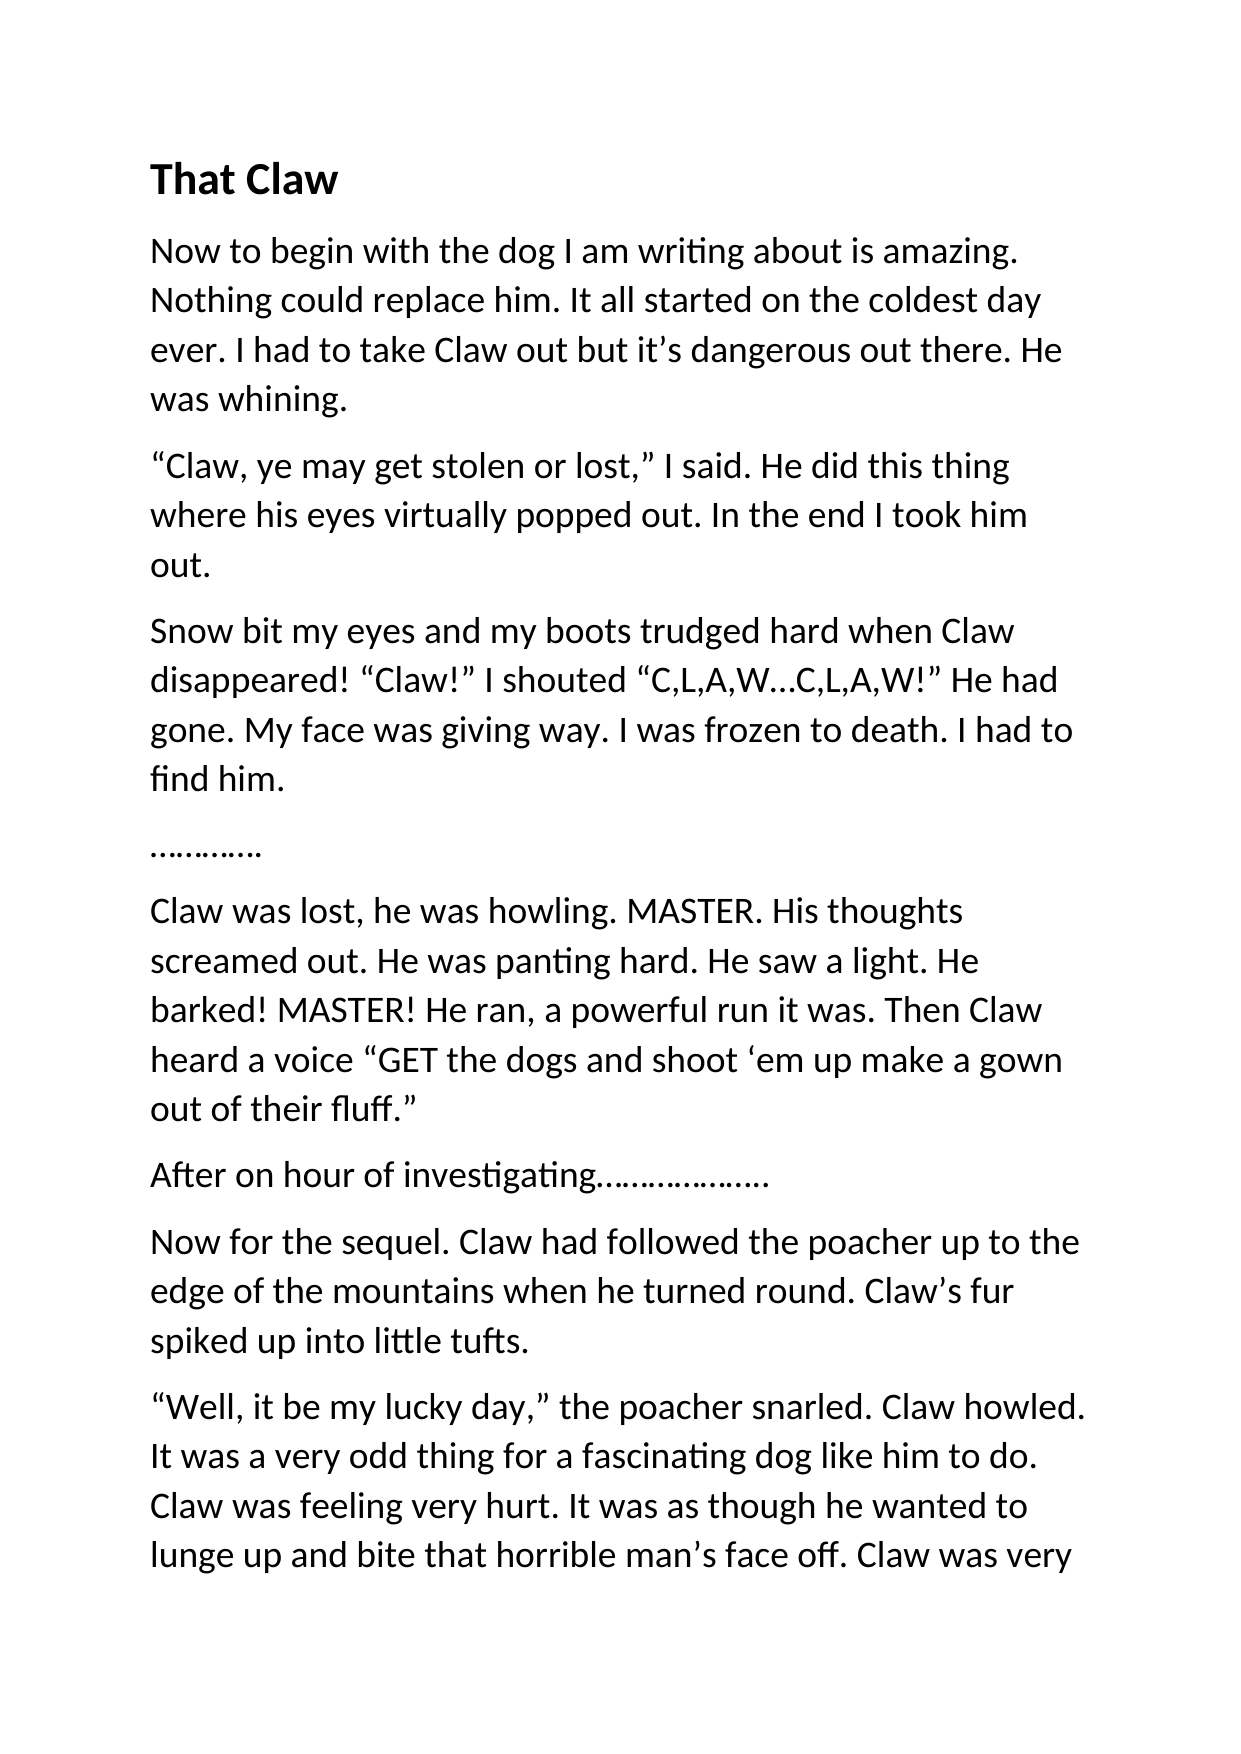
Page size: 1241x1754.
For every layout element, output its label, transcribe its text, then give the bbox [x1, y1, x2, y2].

text …………. [150, 821, 1090, 867]
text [150, 1383, 1090, 1577]
text “Claw, ye may get stolen or lost,” I said. He did this thing where his eyes virtually popped out. In the end I took him out. [150, 442, 1090, 586]
text That Claw [150, 150, 1090, 206]
text Snow bit my eyes and my boots trudged hard when Claw disappeared! “Claw!” I shouted “C,L,A,W…C,L,A,W!” He had gone. My face was giving way. I was frozen to death. I had to find him. [150, 607, 1090, 801]
text After on hour of investigating……………….. [150, 1151, 1090, 1197]
text Claw was lost, he was howling. MASTER. His thoughts screamed out. He was panting hard. He saw a light. He barked! MASTER! He ran, a powerful run it was. Then Claw heard a voice “GET the dogs and shoot ‘em up make a gown out of their fluff.” [150, 887, 1090, 1131]
text Now for the sequel. Claw had followed the poacher up to the edge of the mountains when he turned round. Claw’s fur spiked up into little tufts. [150, 1218, 1090, 1362]
text Now to begin with the dog I am writing about is amazing. Nothing could replace him. It all started on the coldest day ever. I had to take Claw out but it’s dangerous out there. He was whining. [150, 227, 1090, 421]
